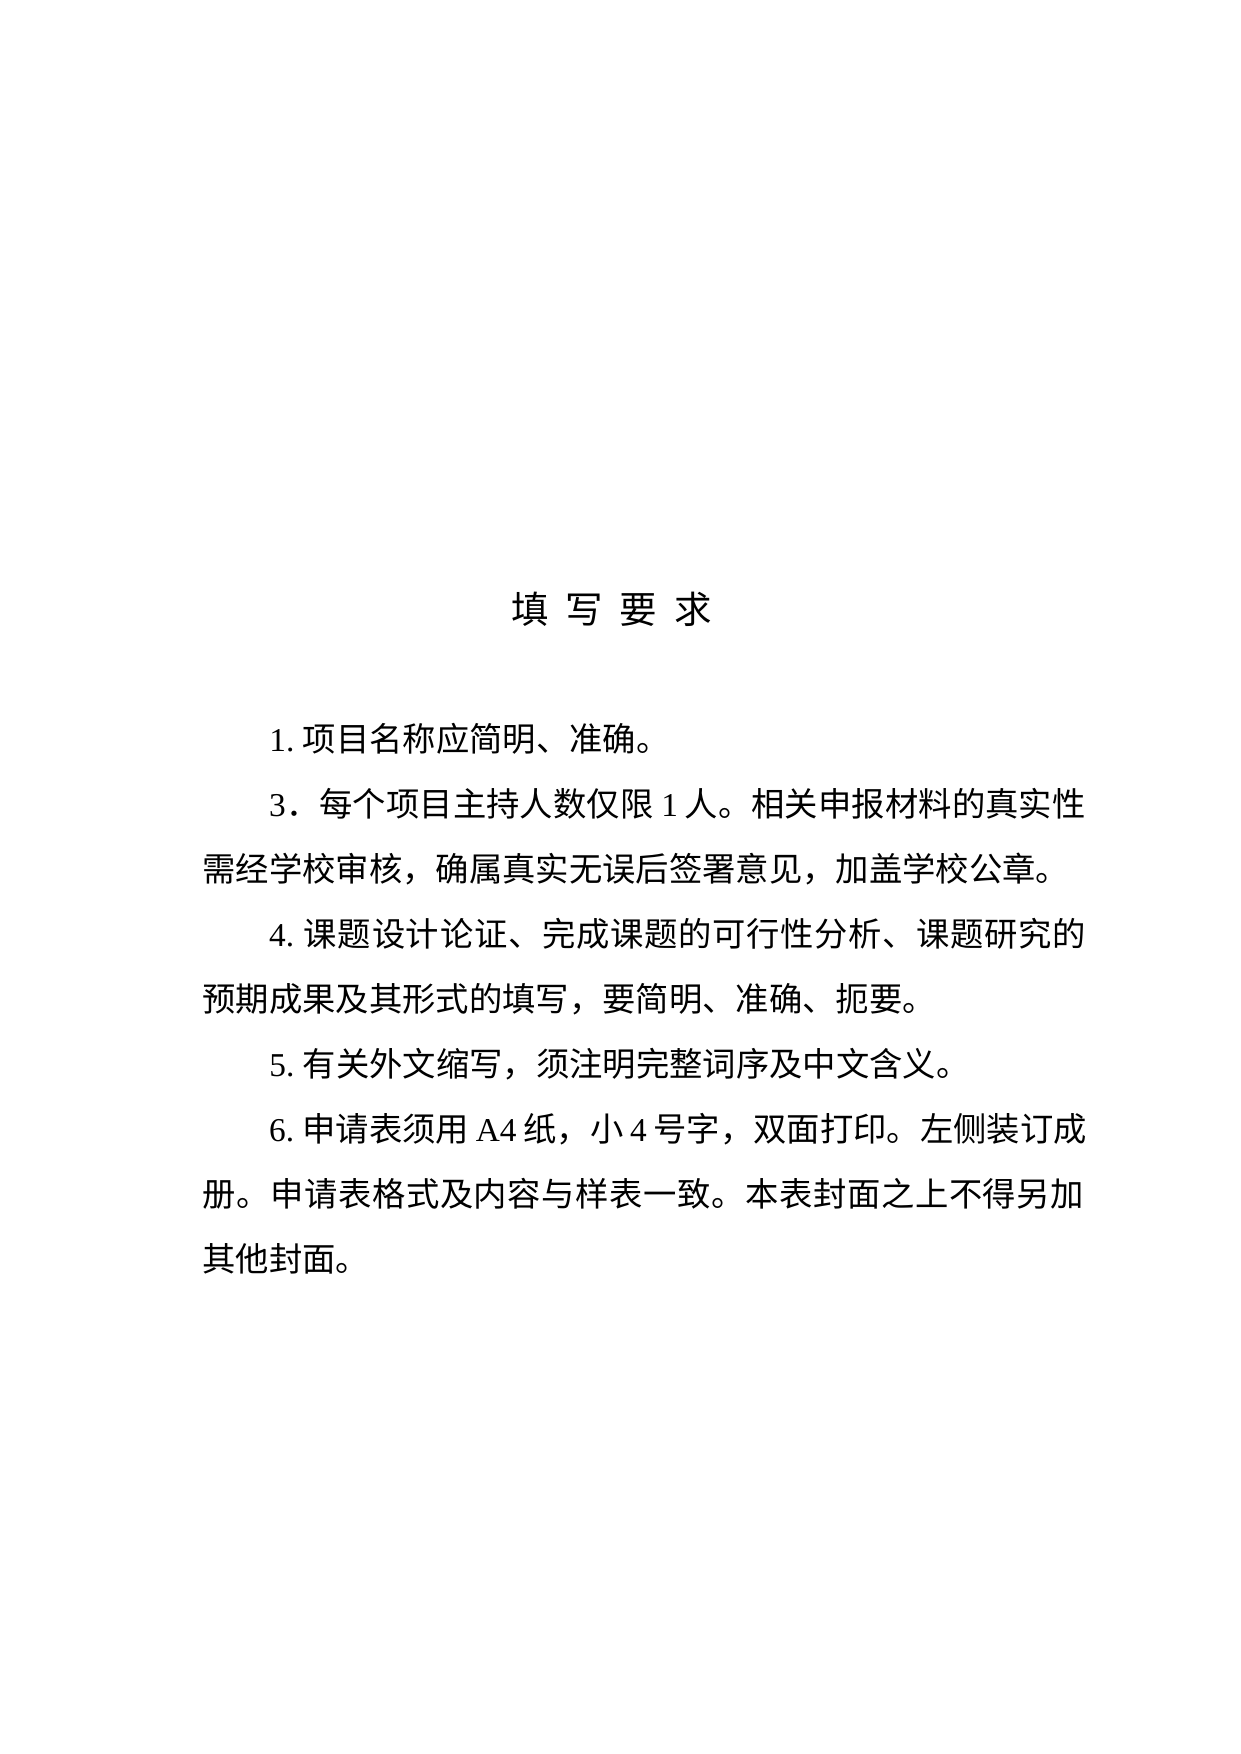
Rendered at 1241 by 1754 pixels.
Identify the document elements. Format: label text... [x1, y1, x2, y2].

text 4. 课题设计论证、完成课题的可行性分析、课题研究的预期成果及其形式的填写，要简明、准确、扼要。 [202, 899, 1087, 1029]
text 填 写 要 求 [136, 574, 1087, 639]
text 3．每个项目主持人数仅限1人。相关申报材料的真实性需经学校审核，确属真实无误后签署意见，加盖学校公章。 [202, 769, 1087, 899]
text 1. 项目名称应简明、准确。 [136, 704, 1087, 769]
text 6. 申请表须用A4纸，小4号字，双面打印。左侧装订成册。申请表格式及内容与样表一致。本表封面之上不得另加其他封面。 [202, 1094, 1087, 1289]
text 5. 有关外文缩写，须注明完整词序及中文含义。 [136, 1029, 1087, 1094]
